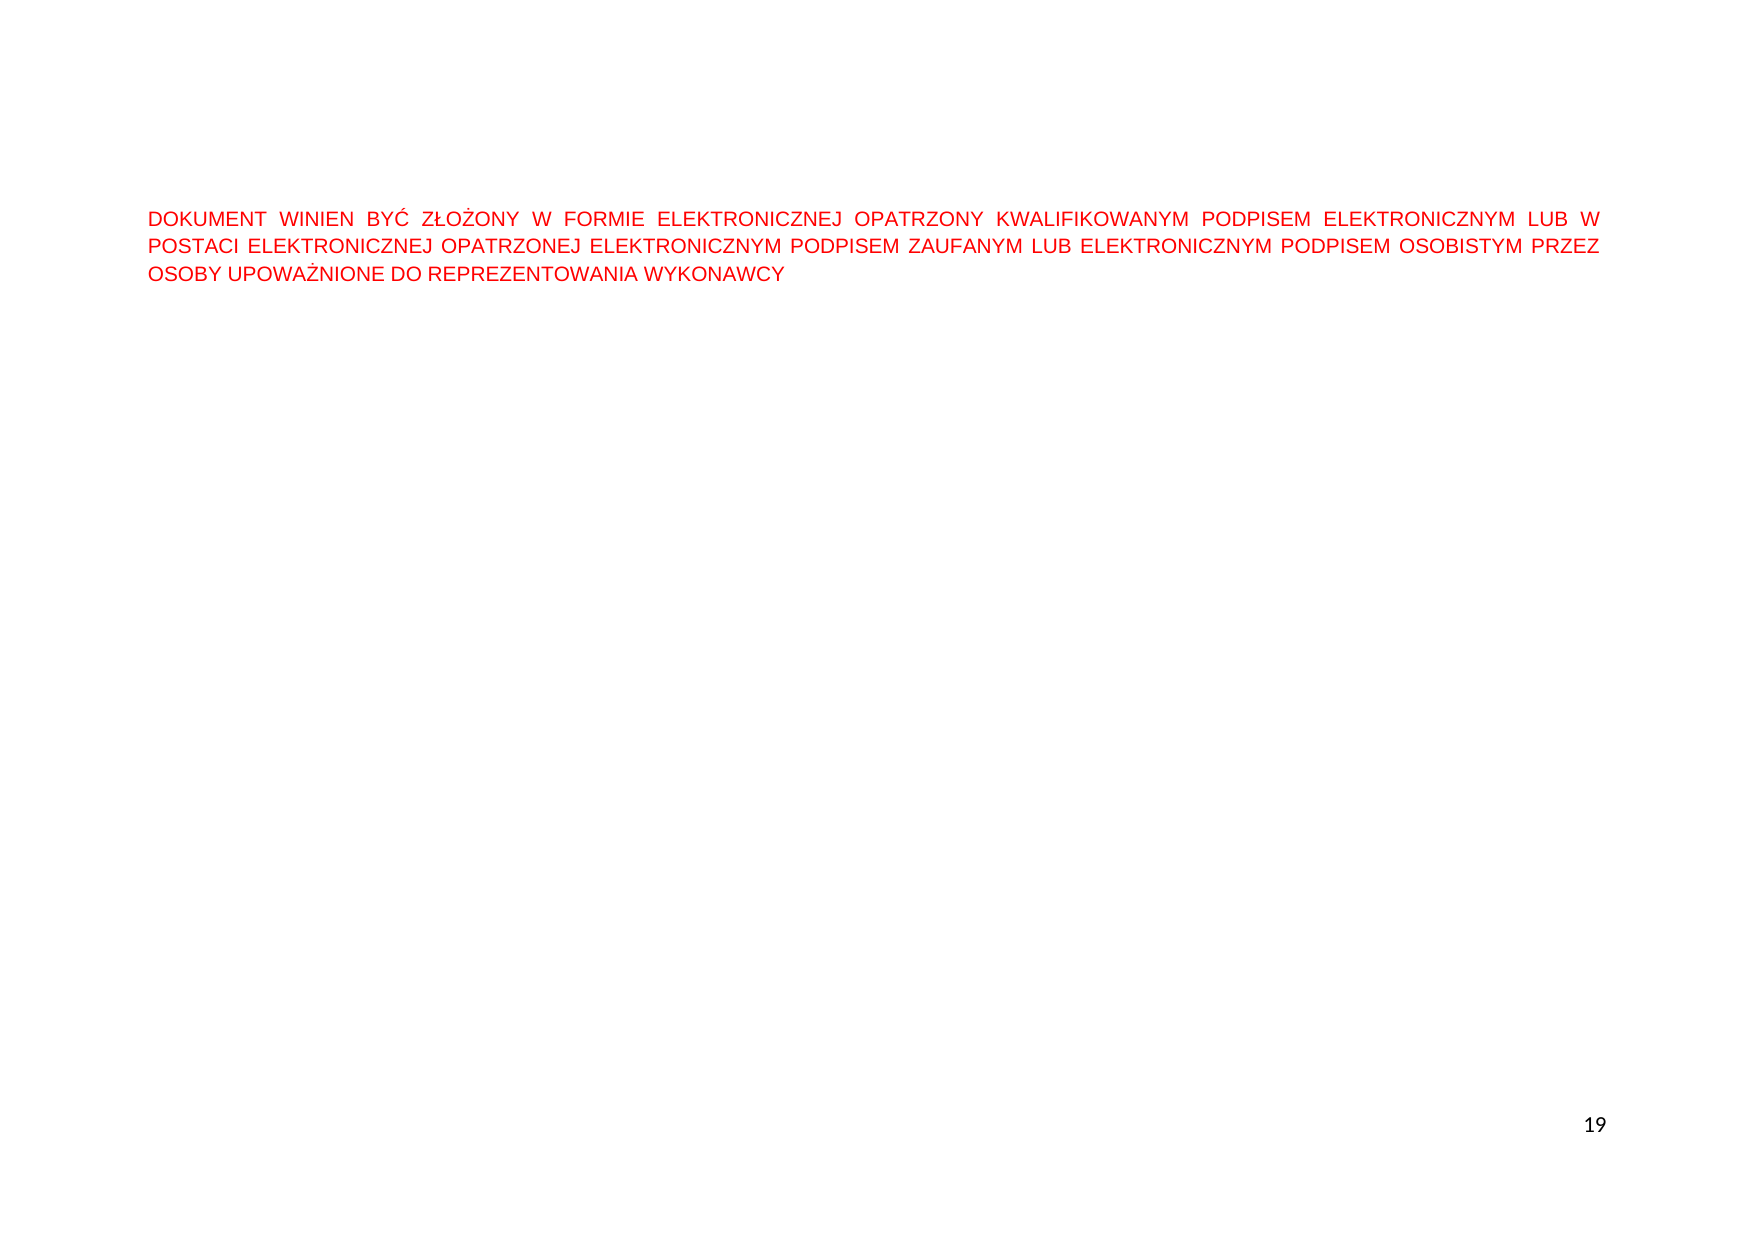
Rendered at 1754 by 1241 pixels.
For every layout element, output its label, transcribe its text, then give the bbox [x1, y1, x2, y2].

text DOKUMENT WINIEN BYĆ ZŁOŻONY W FORMIE ELEKTRONICZNEJ OPATRZONY KWALIFIKOWANYM PODPISEM ELEKTRONICZNYM LUB W POSTACI ELEKTRONICZNEJ OPATRZONEJ ELEKTRONICZNYM PODPISEM ZAUFANYM LUB ELEKTRONICZNYM PODPISEM OSOBISTYM PRZEZ OSOBY UPOWAŻNIONE DO REPREZENTOWANIA WYKONAWCY [148, 207, 1601, 286]
